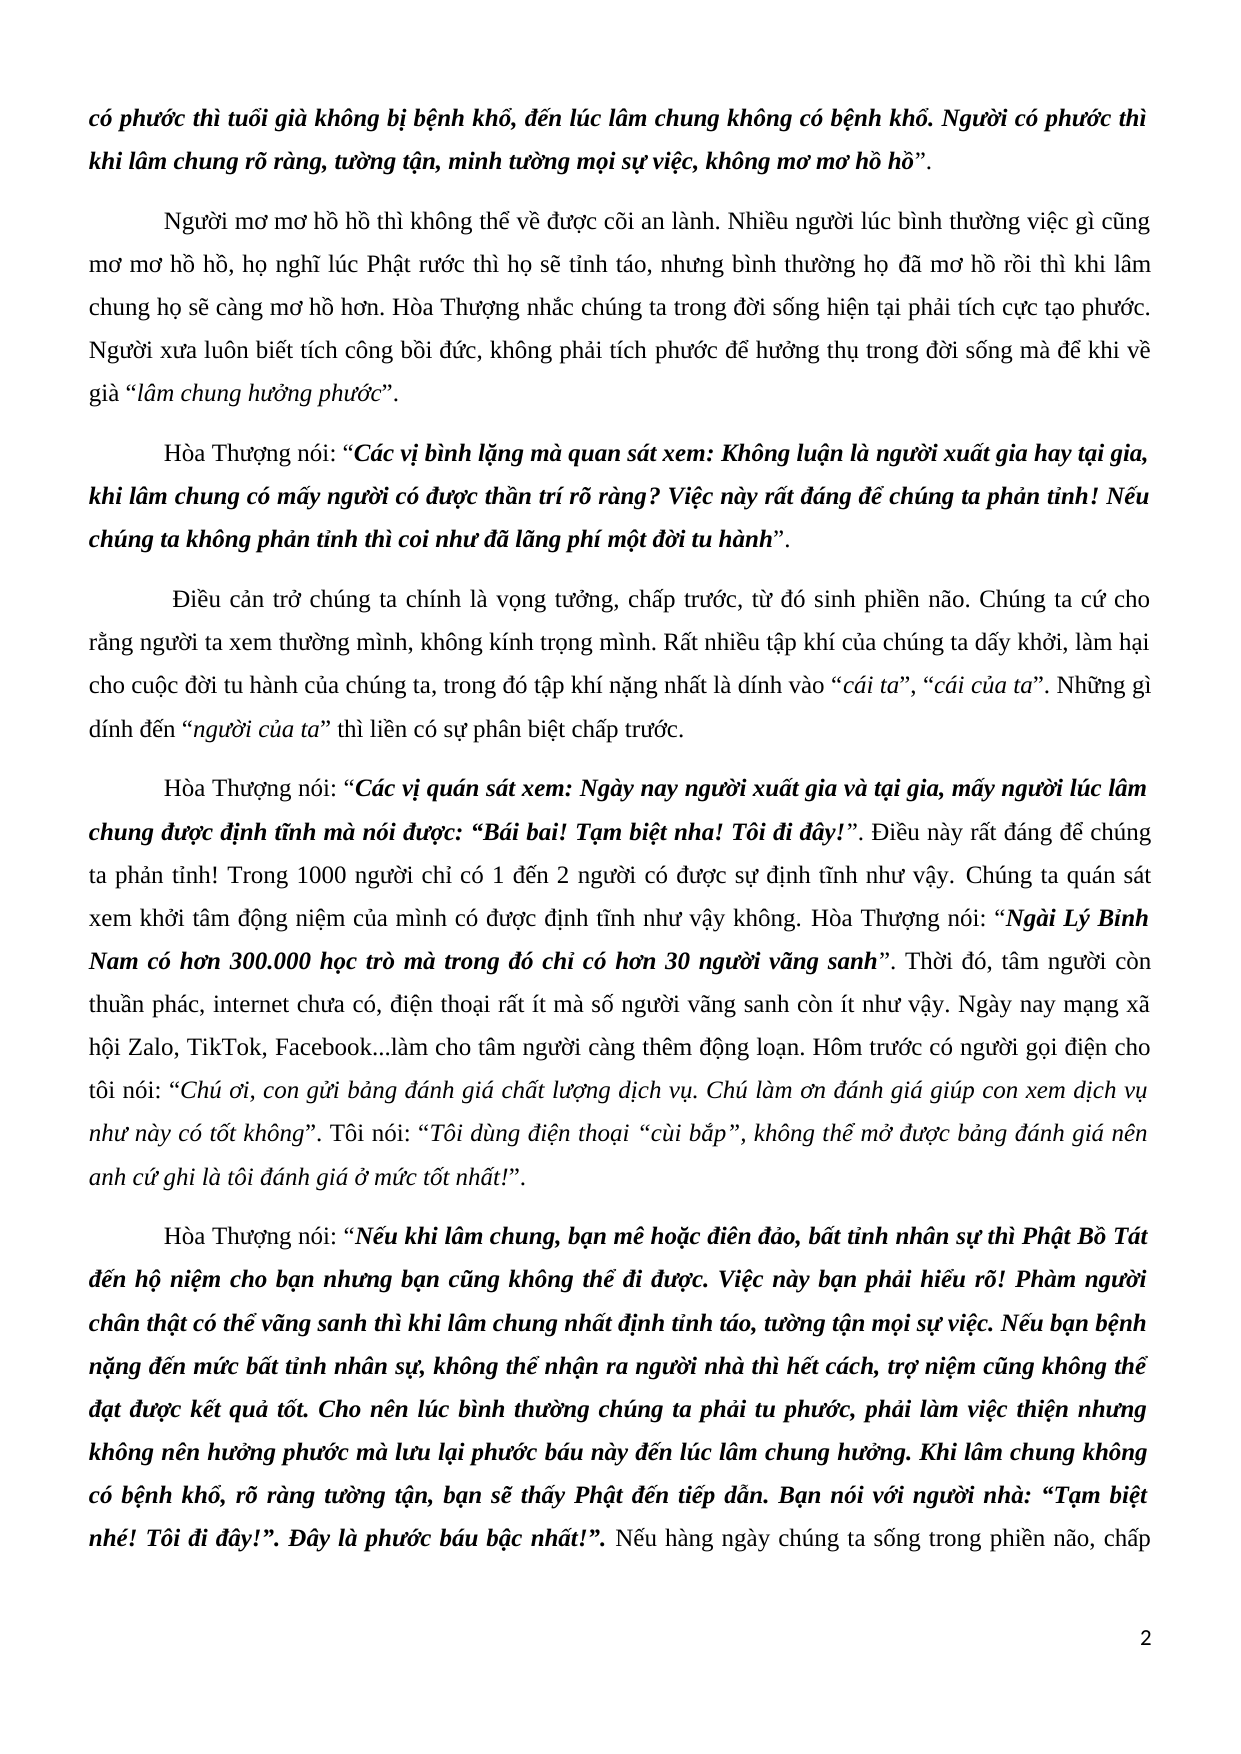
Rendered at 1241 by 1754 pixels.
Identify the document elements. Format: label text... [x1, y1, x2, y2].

text Hòa Thượng nói: “Các vị bình lặng mà quan sát xem: Không luận là người xuất gia hay tại gia, khi lâm chung có mấy người có được thần trí rõ ràng? Việc này rất đáng để chúng ta phản tỉnh! Nếu chúng ta không phản tỉnh thì coi như đã lãng phí một đời tu hành”. [89, 438, 1152, 553]
text Hòa Thượng nói: “Các vị quán sát xem: Ngày nay người xuất gia và tại gia, mấy người lúc lâm chung được định tĩnh mà nói được: “Bái bai! Tạm biệt nha! Tôi đi đây!”. Điều này rất đáng để chúng ta phản tỉnh! Trong 1000 người chỉ có 1 đến 2 người có được sự định tĩnh như vậy. Chúng ta quán sát xem khởi tâm động niệm của mình có được định tĩnh như vậy không. Hòa Thượng nói: “Ngài Lý Bỉnh Nam có hơn 300.000 học trò mà trong đó chỉ có hơn 30 người vãng sanh”. Thời đó, tâm người còn thuần phác, internet chưa có, điện thoại rất ít mà số người vãng sanh còn ít như vậy. Ngày nay mạng xã hội Zalo, TikTok, Facebook...làm cho tâm người càng thêm động loạn. Hôm trước có người gọi điện cho tôi nói: “Chú ơi, con gửi bảng đánh giá chất lượng dịch vụ. Chú làm ơn đánh giá giúp con xem dịch vụ như này có tốt không”. Tôi nói: “Tôi dùng điện thoại “cùi bắp”, không thể mở được bảng đánh giá nên anh cứ ghi là tôi đánh giá ở mức tốt nhất!”. [89, 773, 1152, 1190]
text Điều cản trở chúng ta chính là vọng tưởng, chấp trước, từ đó sinh phiền não. Chúng ta cứ cho rằng người ta xem thường mình, không kính trọng mình. Rất nhiều tập khí của chúng ta dấy khởi, làm hại cho cuộc đời tu hành của chúng ta, trong đó tập khí nặng nhất là dính vào “cái ta”, “cái của ta”. Những gì dính đến “người của ta” thì liền có sự phân biệt chấp trước. [89, 584, 1152, 742]
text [89, 103, 1152, 175]
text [89, 1221, 1152, 1552]
text Người mơ mơ hồ hồ thì không thể về được cõi an lành. Nhiều người lúc bình thường việc gì cũng mơ mơ hồ hồ, họ nghĩ lúc Phật rước thì họ sẽ tỉnh táo, nhưng bình thường họ đã mơ hồ rồi thì khi lâm chung họ sẽ càng mơ hồ hơn. Hòa Thượng nhắc chúng ta trong đời sống hiện tại phải tích cực tạo phước. Người xưa luôn biết tích công bồi đức, không phải tích phước để hưởng thụ trong đời sống mà để khi về già “lâm chung hưởng phước”. [89, 206, 1152, 407]
